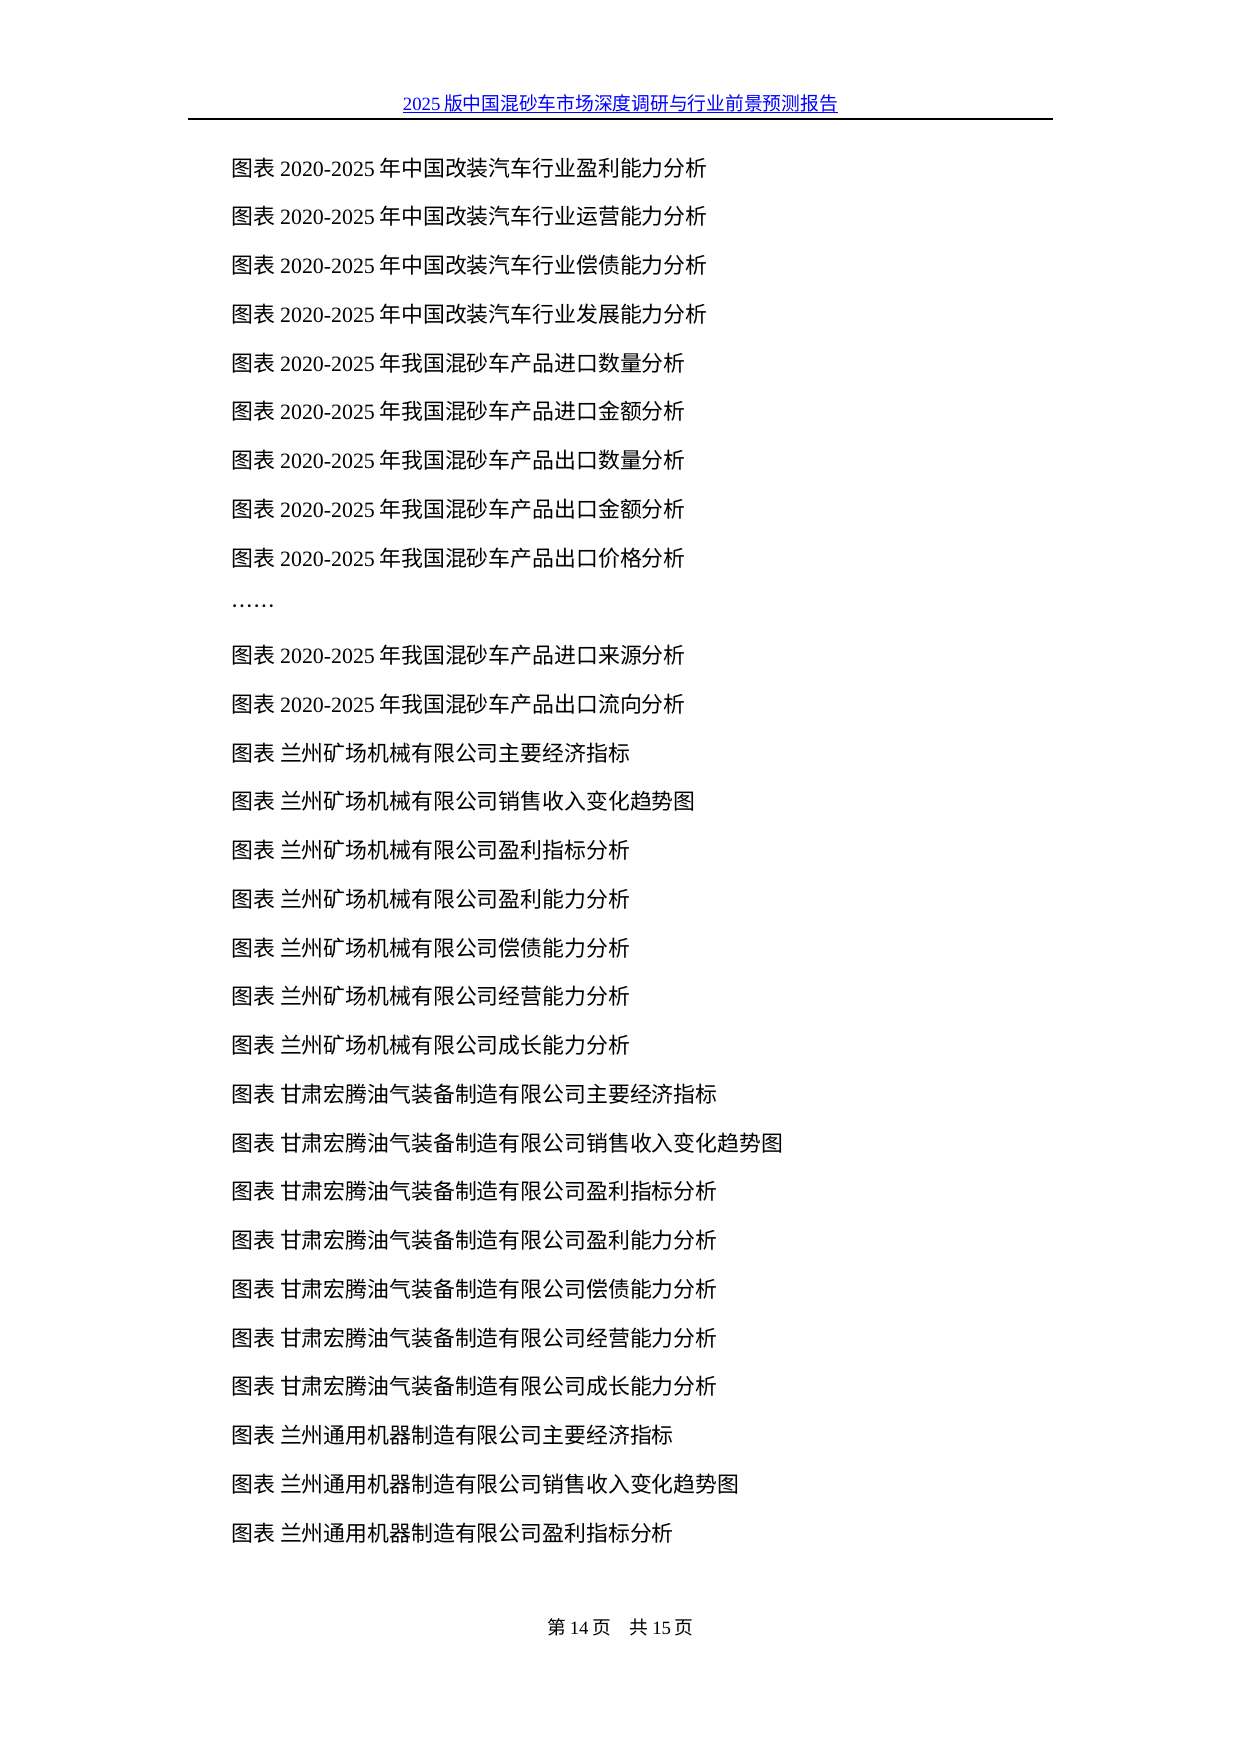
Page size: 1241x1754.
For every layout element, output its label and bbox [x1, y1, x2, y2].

text [187, 150, 1053, 1548]
